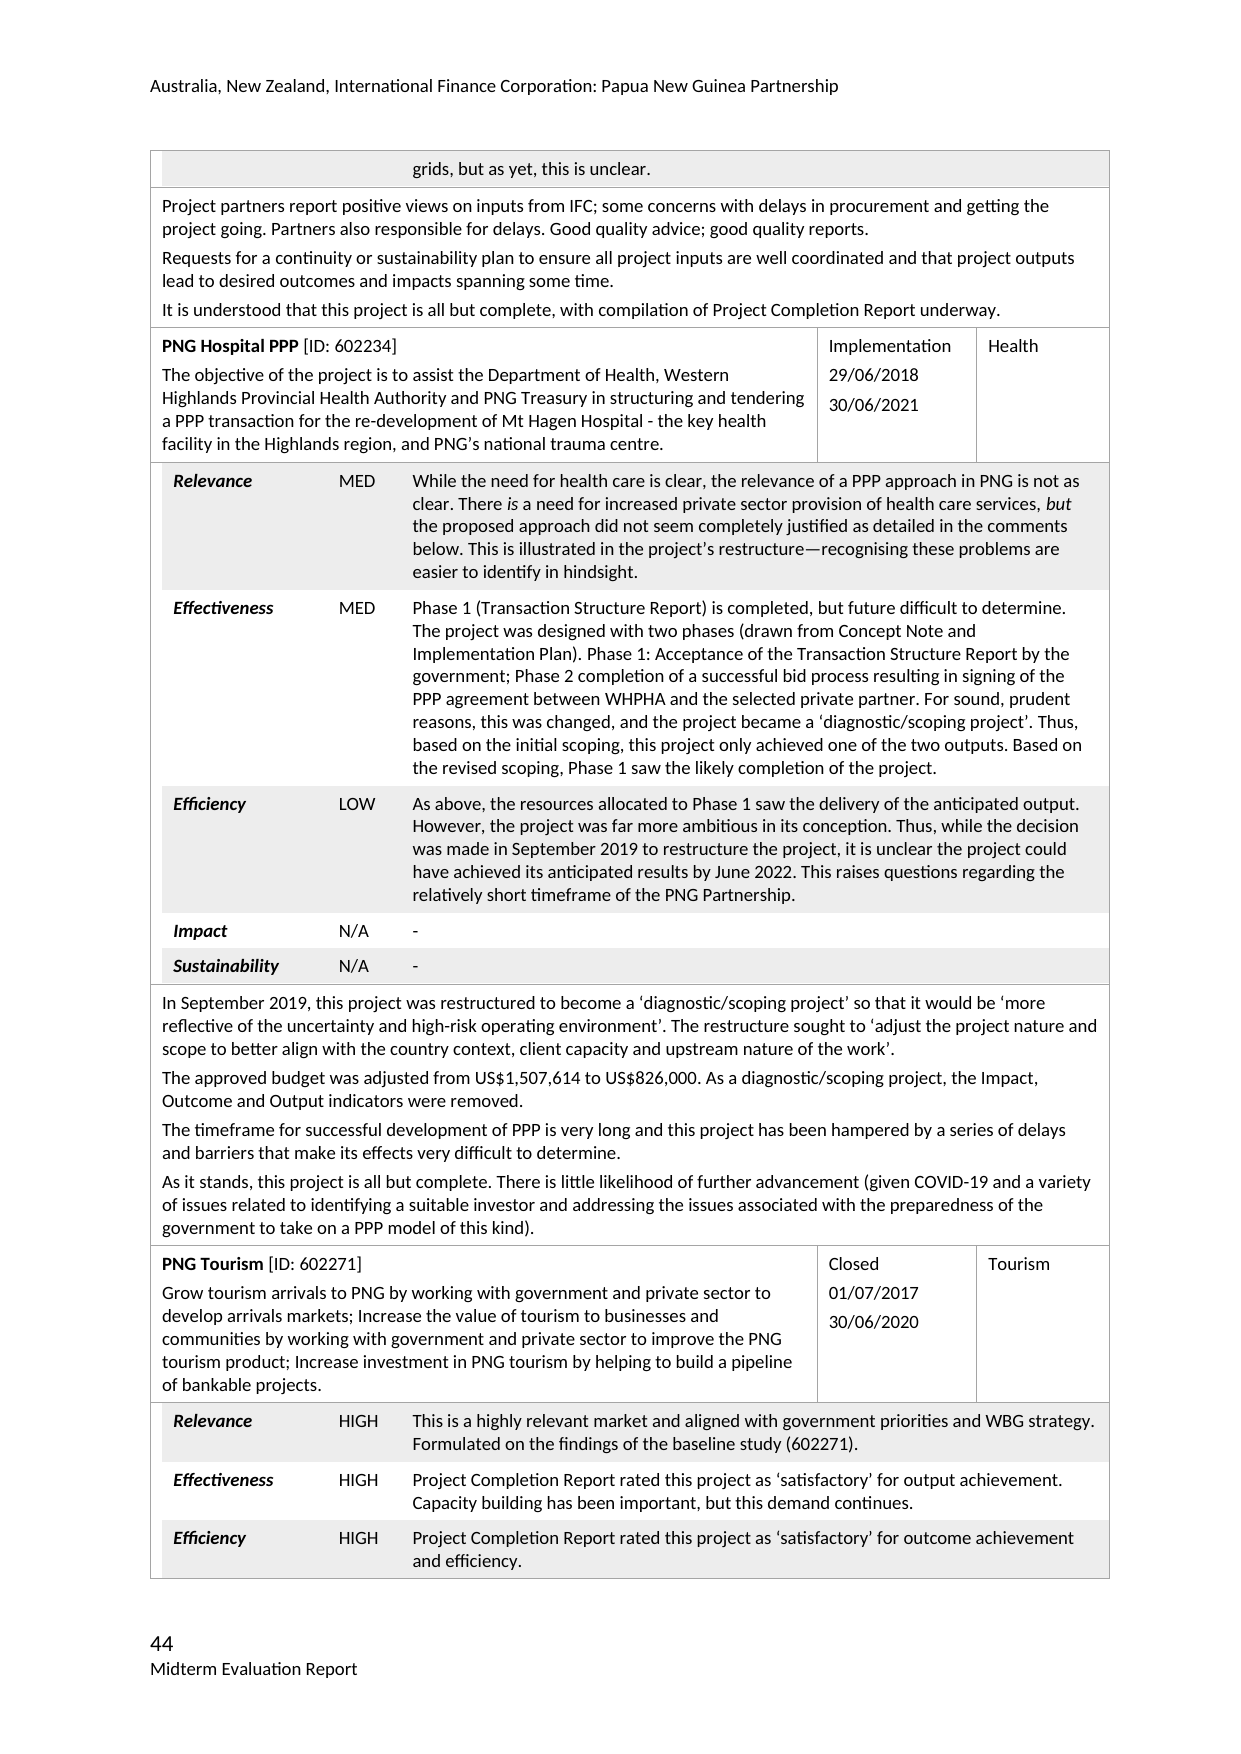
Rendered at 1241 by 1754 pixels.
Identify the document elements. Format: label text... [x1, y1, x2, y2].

table_cell [151, 151, 1109, 187]
table_cell PNG Hospital PPP [ID: 602234] The objective of the project is to assist the Department of Health, Western Highlands Provincial Health Authority and PNG Treasury in structuring and tendering a PPP transaction for the re-development of Mt Hagen Hospital - the key health facility in the Highlands region, and PNG’s national trauma centre. [151, 328, 817, 462]
table_cell Tourism [977, 1246, 1109, 1402]
table_cell Implementation 29/06/2018 30/06/2021 [818, 328, 976, 462]
table_cell Closed 01/07/2017 30/06/2020 [818, 1246, 976, 1402]
table_cell Health [977, 328, 1109, 462]
table_cell Project partners report positive views on inputs from IFC; some concerns with delays in procurement and getting the project going. Partners also responsible for delays. Good quality advice; good quality reports. Requests for a continuity or sustainability plan to ensure all project inputs are well coordinated and that project outputs lead to desired outcomes and impacts spanning some time. It is understood that this project is all but complete, with compilation of Project Completion Report underway. [151, 188, 1109, 327]
table_cell [151, 1403, 1109, 1578]
table_cell PNG Tourism [ID: 602271] Grow tourism arrivals to PNG by working with government and private sector to develop arrivals markets; Increase the value of tourism to businesses and communities by working with government and private sector to improve the PNG tourism product; Increase investment in PNG tourism by helping to build a pipeline of bankable projects. [151, 1246, 817, 1402]
table_cell [151, 463, 1109, 983]
table_cell In September 2019, this project was restructured to become a ‘diagnostic/scoping project’ so that it would be ‘more reflective of the uncertainty and high-risk operating environment’. The restructure sought to ‘adjust the project nature and scope to better align with the country context, client capacity and upstream nature of the work’. The approved budget was adjusted from US$1,507,614 to US$826,000. As a diagnostic/scoping project, the Impact, Outcome and Output indicators were removed. The timeframe for successful development of PPP is very long and this project has been hampered by a series of delays and barriers that make its effects very difficult to determine. As it stands, this project is all but complete. There is little likelihood of further advancement (given COVID-19 and a variety of issues related to identifying a suitable investor and addressing the issues associated with the preparedness of the government to take on a PPP model of this kind). [151, 985, 1109, 1245]
